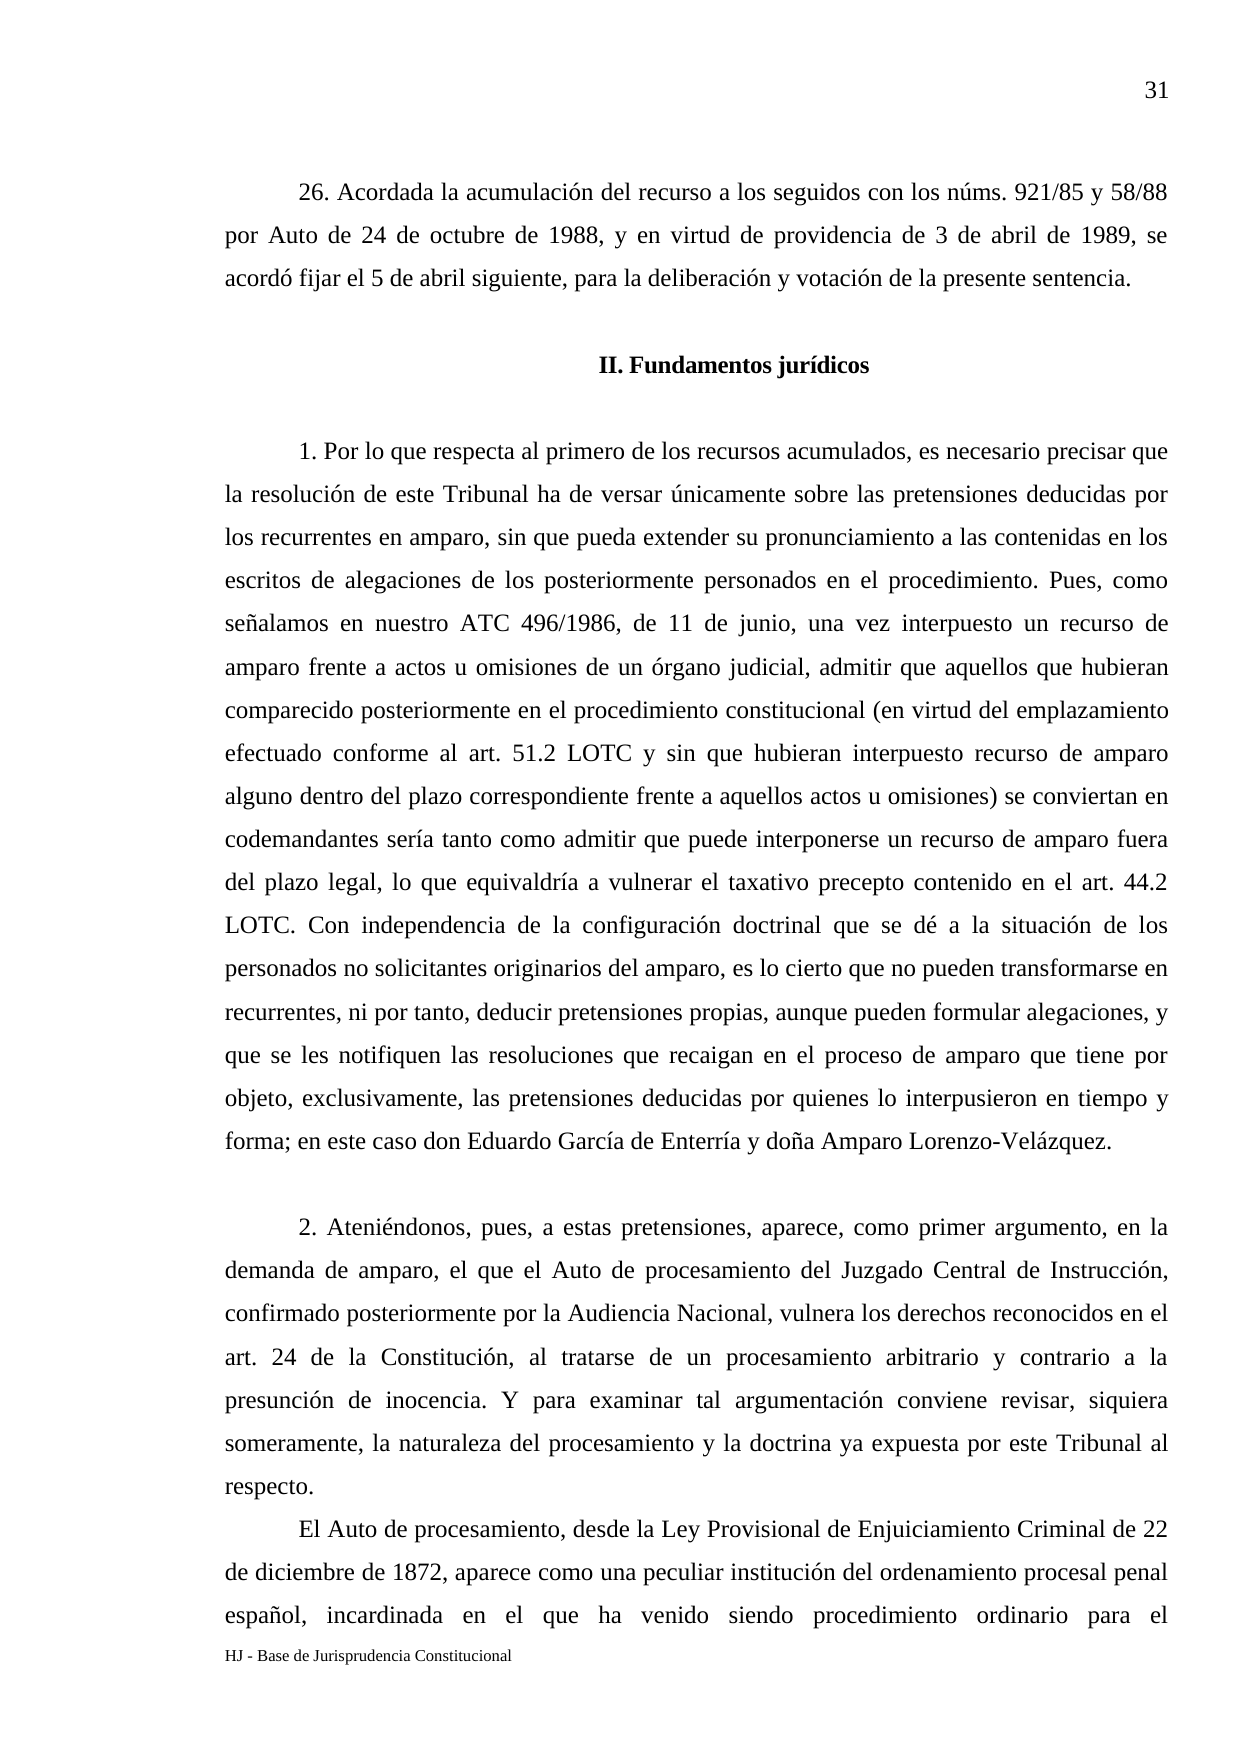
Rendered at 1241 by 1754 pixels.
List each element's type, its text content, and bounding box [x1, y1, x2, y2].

text 2. Ateniéndonos, pues, a estas pretensiones, aparece, como primer argumento, en la demanda de amparo, el que el Auto de procesamiento del Juzgado Central de Instrucción, confirmado posteriormente por la Audiencia Nacional, vulnera los derechos reconocidos en el art. 24 de la Constitución, al tratarse de un procesamiento arbitrario y contrario a la presunción de inocencia. Y para examinar tal argumentación conviene revisar, siquiera someramente, la naturaleza del procesamiento y la doctrina ya expuesta por este Tribunal al respecto. [224, 1212, 1169, 1500]
text 1. Por lo que respecta al primero de los recursos acumulados, es necesario precisar que la resolución de este Tribunal ha de versar únicamente sobre las pretensiones deducidas por los recurrentes en amparo, sin que pueda extender su pronunciamiento a las contenidas en los escritos de alegaciones de los posteriormente personados en el procedimiento. Pues, como señalamos en nuestro ATC 496/1986, de 11 de junio, una vez interpuesto un recurso de amparo frente a actos u omisiones de un órgano judicial, admitir que aquellos que hubieran comparecido posteriormente en el procedimiento constitucional (en virtud del emplazamiento efectuado conforme al art. 51.2 LOTC y sin que hubieran interpuesto recurso de amparo alguno dentro del plazo correspondiente frente a aquellos actos u omisiones) se conviertan en codemandantes sería tanto como admitir que puede interponerse un recurso de amparo fuera del plazo legal, lo que equivaldría a vulnerar el taxativo precepto contenido en el art. 44.2 LOTC. Con independencia de la configuración doctrinal que se dé a la situación de los personados no solicitantes originarios del amparo, es lo cierto que no pueden transformarse en recurrentes, ni por tanto, deducir pretensiones propias, aunque pueden formular alegaciones, y que se les notifiquen las resoluciones que recaigan en el proceso de amparo que tiene por objeto, exclusivamente, las pretensiones deducidas por quienes lo interpusieron en tiempo y forma; en este caso don Eduardo García de Enterría y doña Amparo Lorenzo-Velázquez. [224, 436, 1169, 1155]
subtitle II. Fundamentos jurídicos [224, 350, 1169, 378]
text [224, 1514, 1169, 1629]
text 26. Acordada la acumulación del recurso a los seguidos con los núms. 921/85 y 58/88 por Auto de 24 de octubre de 1988, y en virtud de providencia de 3 de abril de 1989, se acordó fijar el 5 de abril siguiente, para la deliberación y votación de la presente sentencia. [224, 177, 1169, 292]
